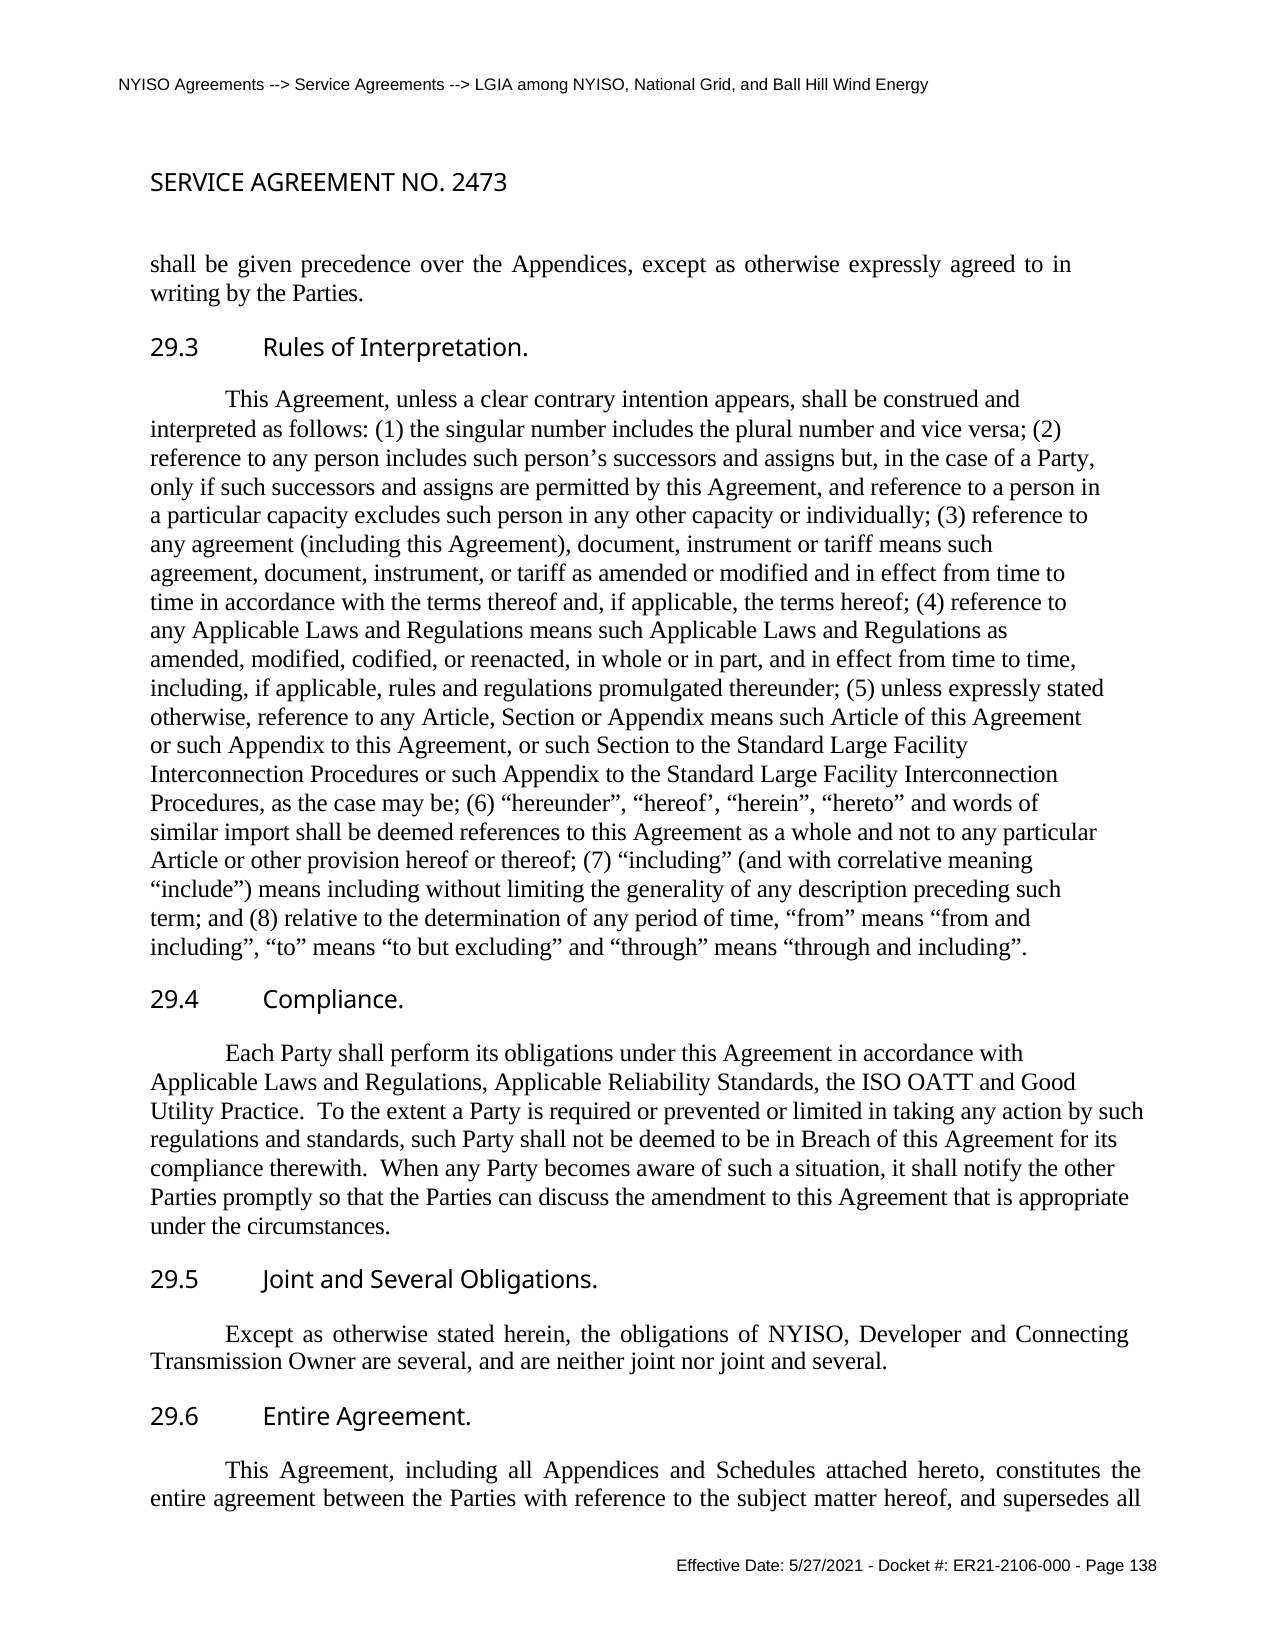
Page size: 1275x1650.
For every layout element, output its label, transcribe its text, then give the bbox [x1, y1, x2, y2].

text SERVICE AGREEMENT NO. 2473 [150, 168, 1275, 197]
text This Agreement, unless a clear contrary intention appears, shall be construed and [225, 385, 1275, 414]
text interpreted as follows: (1) the singular number includes the plural number and vice versa; (2) [150, 414, 1275, 443]
text 29.5 Joint and Several Obligations. [150, 1266, 1275, 1295]
text 29.6 Entire Agreement. [150, 1403, 1275, 1431]
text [150, 1455, 1142, 1512]
text Except as otherwise stated herein, the obligations of NYISO, Developer and Connecting Transmission Owner are several, and are neither joint nor joint and several. [150, 1321, 1129, 1375]
text Applicable Laws and Regulations, Applicable Reliability Standards, the ISO OATT and Good Utility Practice. To the extent a Party is required or prevented or limited in taking any action by such regulations and standards, such Party shall not be deemed to be in Breach of this Agreement for its compliance therewith. When any Party becomes aware of such a situation, it shall notify the other Parties promptly so that the Parties can discuss the amendment to this Agreement that is appropriate under the circumstances. [150, 1067, 1145, 1240]
text Each Party shall perform its obligations under this Agreement in accordance with [225, 1038, 1275, 1067]
text reference to any person includes such person’s successors and assigns but, in the case of a Party, only if such successors and assigns are permitted by this Agreement, and reference to a person in a particular capacity excludes such person in any other capacity or individually; (3) reference to any agreement (including this Agreement), document, instrument or tariff means such agreement, document, instrument, or tariff as amended or modified and in effect from time to time in accordance with the terms thereof and, if applicable, the terms hereof; (4) reference to any Applicable Laws and Regulations means such Applicable Laws and Regulations as amended, modified, codified, or reenacted, in whole or in part, and in effect from time to time, including, if applicable, rules and regulations promulgated thereunder; (5) unless expressly stated otherwise, reference to any Article, Section or Appendix means such Article of this Agreement or such Appendix to this Agreement, or such Section to the Standard Large Facility Interconnection Procedures or such Appendix to the Standard Large Facility Interconnection Procedures, as the case may be; (6) “hereunder”, “hereof’, “herein”, “hereto” and words of similar import shall be deemed references to this Agreement as a whole and not to any particular Article or other provision hereof or thereof; (7) “including” (and with correlative meaning “include”) means including without limiting the generality of any description preceding such term; and (8) relative to the determination of any period of time, “from” means “from and including”, “to” means “to but excluding” and “through” means “through and including”. [150, 443, 1145, 961]
text shall be given precedence over the Appendices, except as otherwise expressly agreed to in writing by the Parties. [150, 249, 1072, 307]
text 29.3 Rules of Interpretation. [150, 333, 1275, 362]
text 29.4 Compliance. [150, 986, 1275, 1015]
